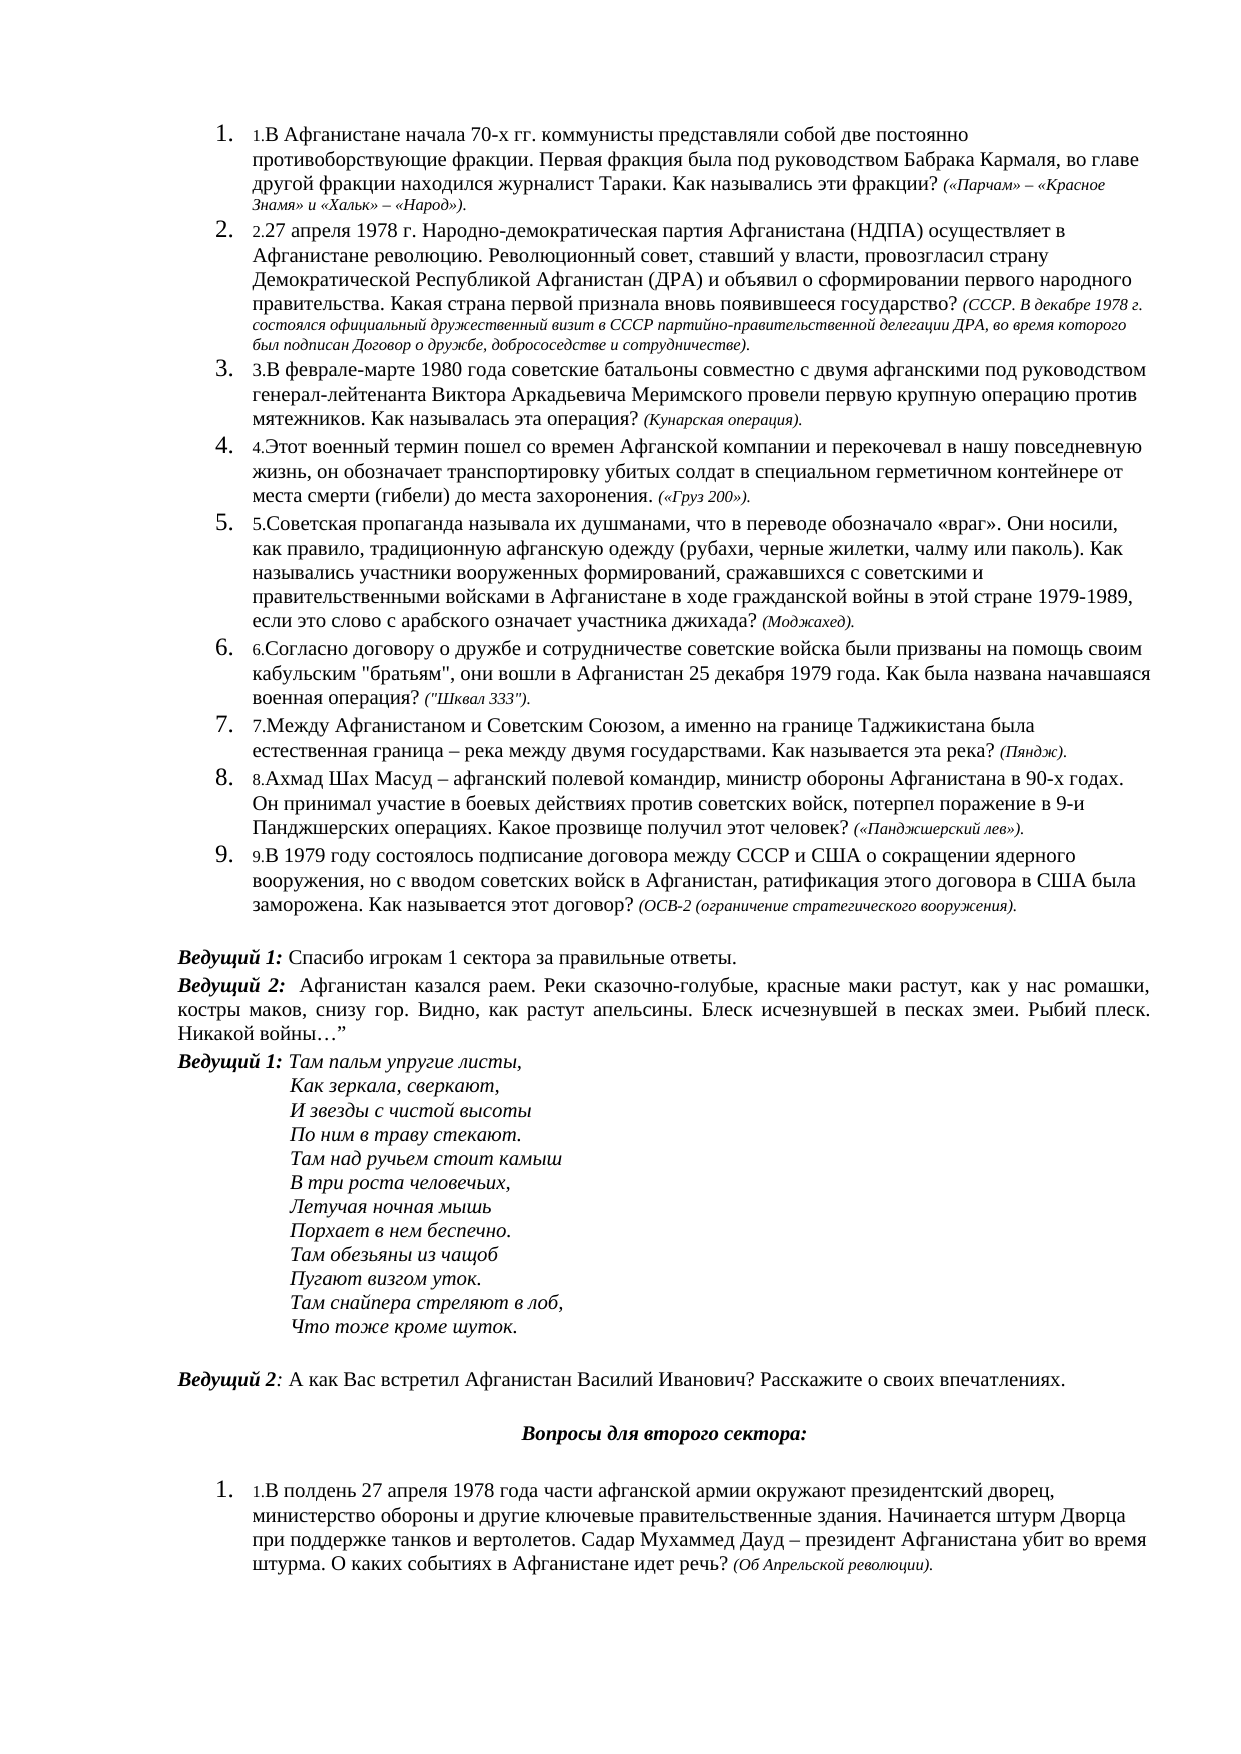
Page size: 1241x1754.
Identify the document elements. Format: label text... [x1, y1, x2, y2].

list 1.В Афганистане начала 70-х гг. коммунисты представляли собой две постоянно противоборствующие фракции. Первая фракция была под руководством Бабрака Кармаля, во главе другой фракции находился журналист Тараки. Как назывались эти фракции? («Парчам» – «Красное Знамя» и «Хальк» – «Народ»). [215, 118, 1152, 214]
text Ведущий 2: А как Вас встретил Афганистан Василий Иванович? Расскажите о своих впечатлениях. [177, 1367, 1152, 1391]
text Ведущий 1: Спасибо игрокам 1 сектора за правильные ответы. [177, 945, 1152, 969]
list 7.Между Афганистаном и Советским Союзом, а именно на границе Таджикистана была естественная граница – река между двумя государствами. Как называется эта река? (Пяндж). [215, 709, 1152, 762]
list 4.Этот военный термин пошел со времен Афганской компании и перекочевал в нашу повседневную жизнь, он обозначает транспортировку убитых солдат в специальном герметичном контейнере от места смерти (гибели) до места захоронения. («Груз 200»). [215, 430, 1152, 507]
text Как зеркала, сверкают, И звезды с чистой высоты По ним в траву стекают. Там над ручьем стоит камыш В три роста человечьих, Летучая ночная мышь Порхает в нем беспечно. Там обезьяны из чащоб Пугают визгом уток. Там снайпера стреляют в лоб, Что тоже кроме шуток. [290, 1073, 1152, 1338]
list 1.В полдень 27 апреля 1978 года части афганской армии окружают президентский дворец, министерство обороны и другие ключевые правительственные здания. Начинается штурм Дворца при поддержке танков и вертолетов. Садар Мухаммед Дауд – президент Афганистана убит во время штурма. О каких событиях в Афганистане идет речь? (Об Апрельской революции). [215, 1474, 1152, 1575]
list 9.В 1979 году состоялось подписание договора между СССР и США о сокращении ядерного вооружения, но с вводом советских войск в Афганистан, ратификация этого договора в США была заморожена. Как называется этот договор? (ОСВ-2 (ограничение стратегического вооружения). [215, 839, 1152, 916]
list 3.В феврале-марте 1980 года советские батальоны совместно с двумя афганскими под руководством генерал-лейтенанта Виктора Аркадьевича Меримского провели первую крупную операцию против мятежников. Как называлась эта операция? (Кунарская операция). [215, 353, 1152, 430]
list 2.27 апреля 1978 г. Народно-демократическая партия Афганистана (НДПА) осуществляет в Афганистане революцию. Революционный совет, ставший у власти, провозгласил страну Демократической Республикой Афганистан (ДРА) и объявил о сформировании первого народного правительства. Какая страна первой признала вновь появившееся государство? (СССР. В декабре 1978 г. состоялся официальный дружественный визит в СССР партийно-правительственной делегации ДРА, во время которого был подписан Договор о дружбе, добрососедстве и сотрудничестве). [215, 214, 1152, 353]
text Вопросы для второго сектора: [177, 1421, 1152, 1444]
text Ведущий 1: Там пальм упругие листы, [177, 1049, 1152, 1073]
list 8.Ахмад Шах Масуд – афганский полевой командир, министр обороны Афганистана в 90-х годах. Он принимал участие в боевых действиях против советских войск, потерпел поражение в 9-и Панджшерских операциях. Какое прозвище получил этот человек? («Панджшерский лев»). [215, 762, 1152, 839]
text Ведущий 2: Афганистан казался раем. Реки сказочно-голубые, красные маки растут, как у нас ромашки, костры маков, снизу гор. Видно, как растут апельсины. Блеск исчезнувшей в песках змеи. Рыбий плеск. Никакой войны…” [177, 973, 1152, 1045]
list 5.Советская пропаганда называла их душманами, что в переводе обозначало «враг». Они носили, как правило, традиционную афганскую одежду (рубахи, черные жилетки, чалму или паколь). Как назывались участники вооруженных формирований, сражавшихся с советскими и правительственными войсками в Афганистане в ходе гражданской войны в этой стране 1979-1989, если это слово с арабского означает участника джихада? (Моджахед). [215, 507, 1152, 632]
list 6.Согласно договору о дружбе и сотрудничестве советские войска были призваны на помощь своим кабульским "братьям", они вошли в Афганистан 25 декабря 1979 года. Как была названа начавшаяся военная операция? ("Шквал 333"). [215, 632, 1152, 709]
